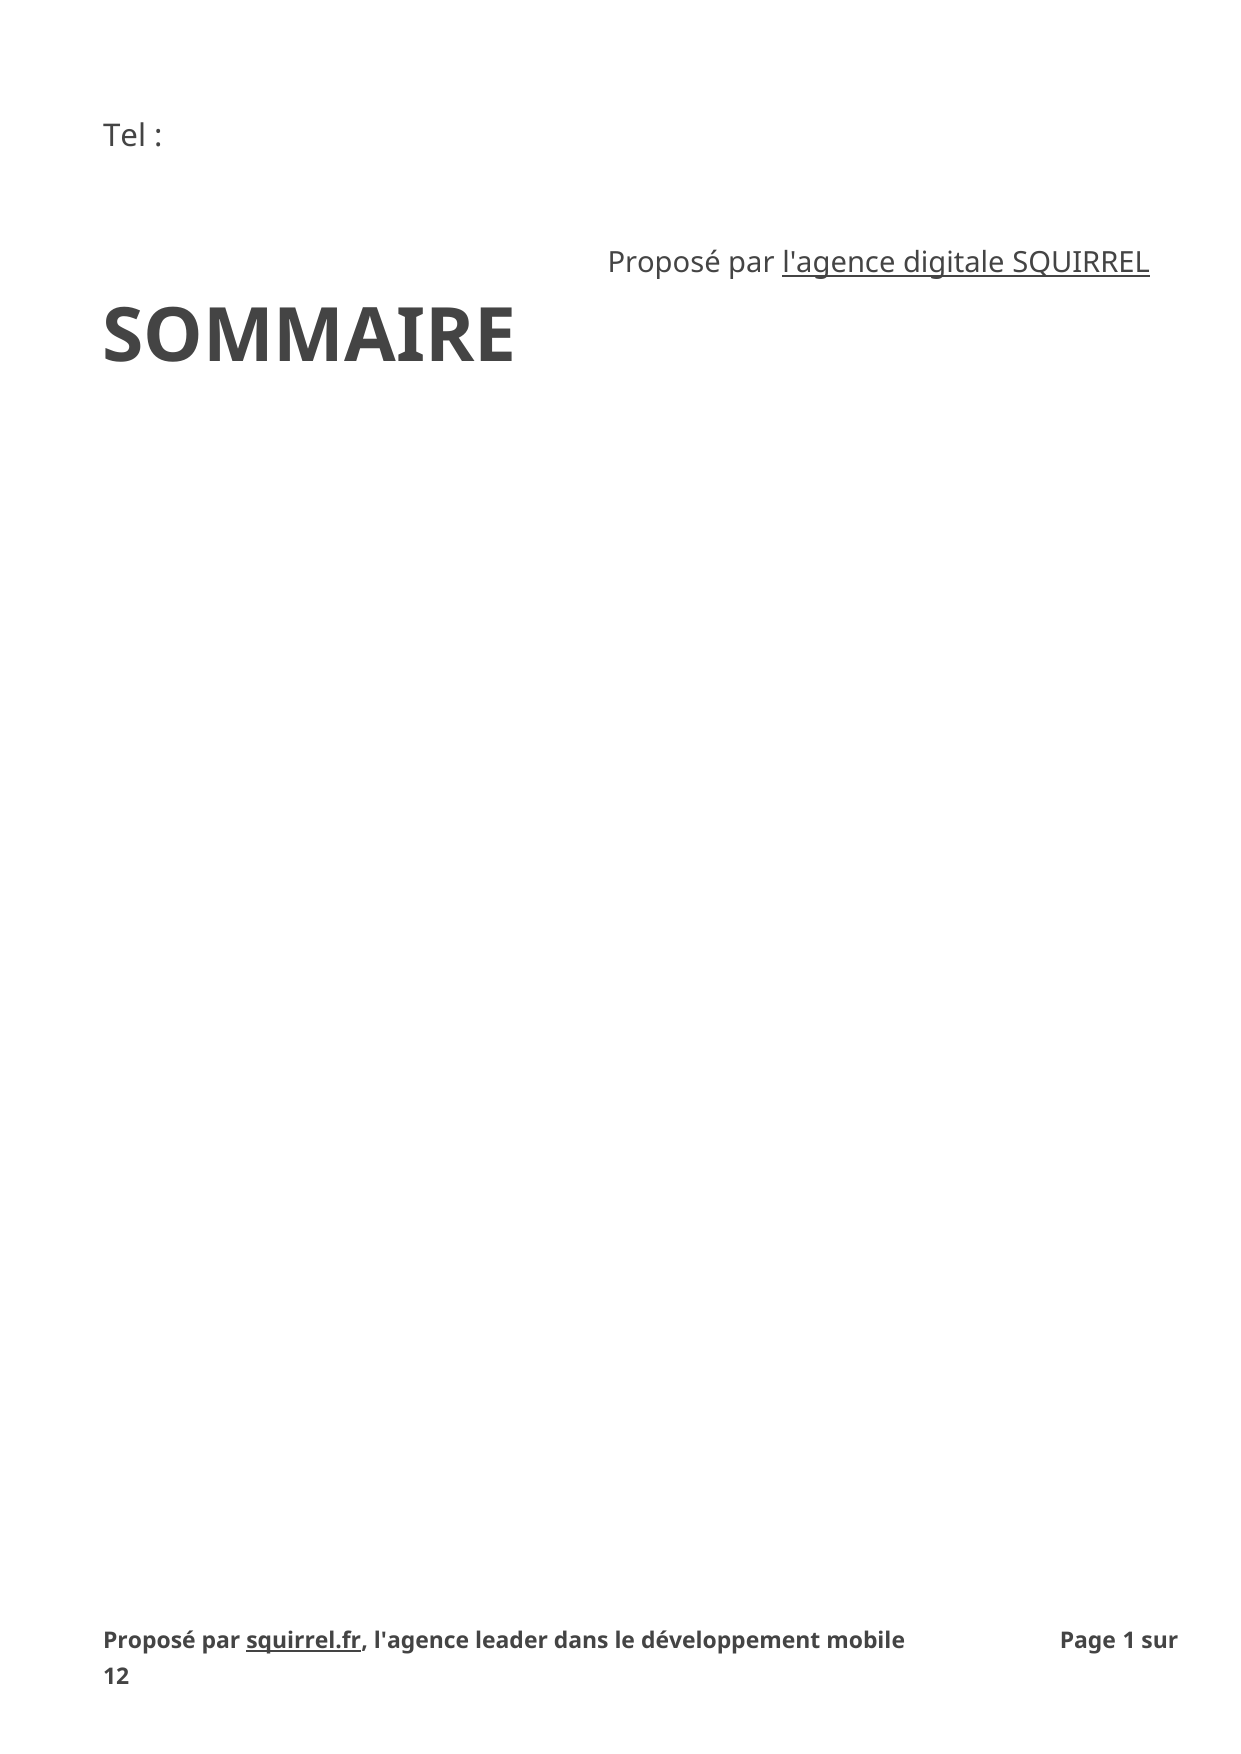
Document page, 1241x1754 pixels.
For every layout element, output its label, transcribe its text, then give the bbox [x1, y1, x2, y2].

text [103, 113, 1150, 186]
text Proposé par l'agence digitale SQUIRREL [102, 201, 1150, 281]
text SOMMAIRE [102, 281, 1150, 431]
